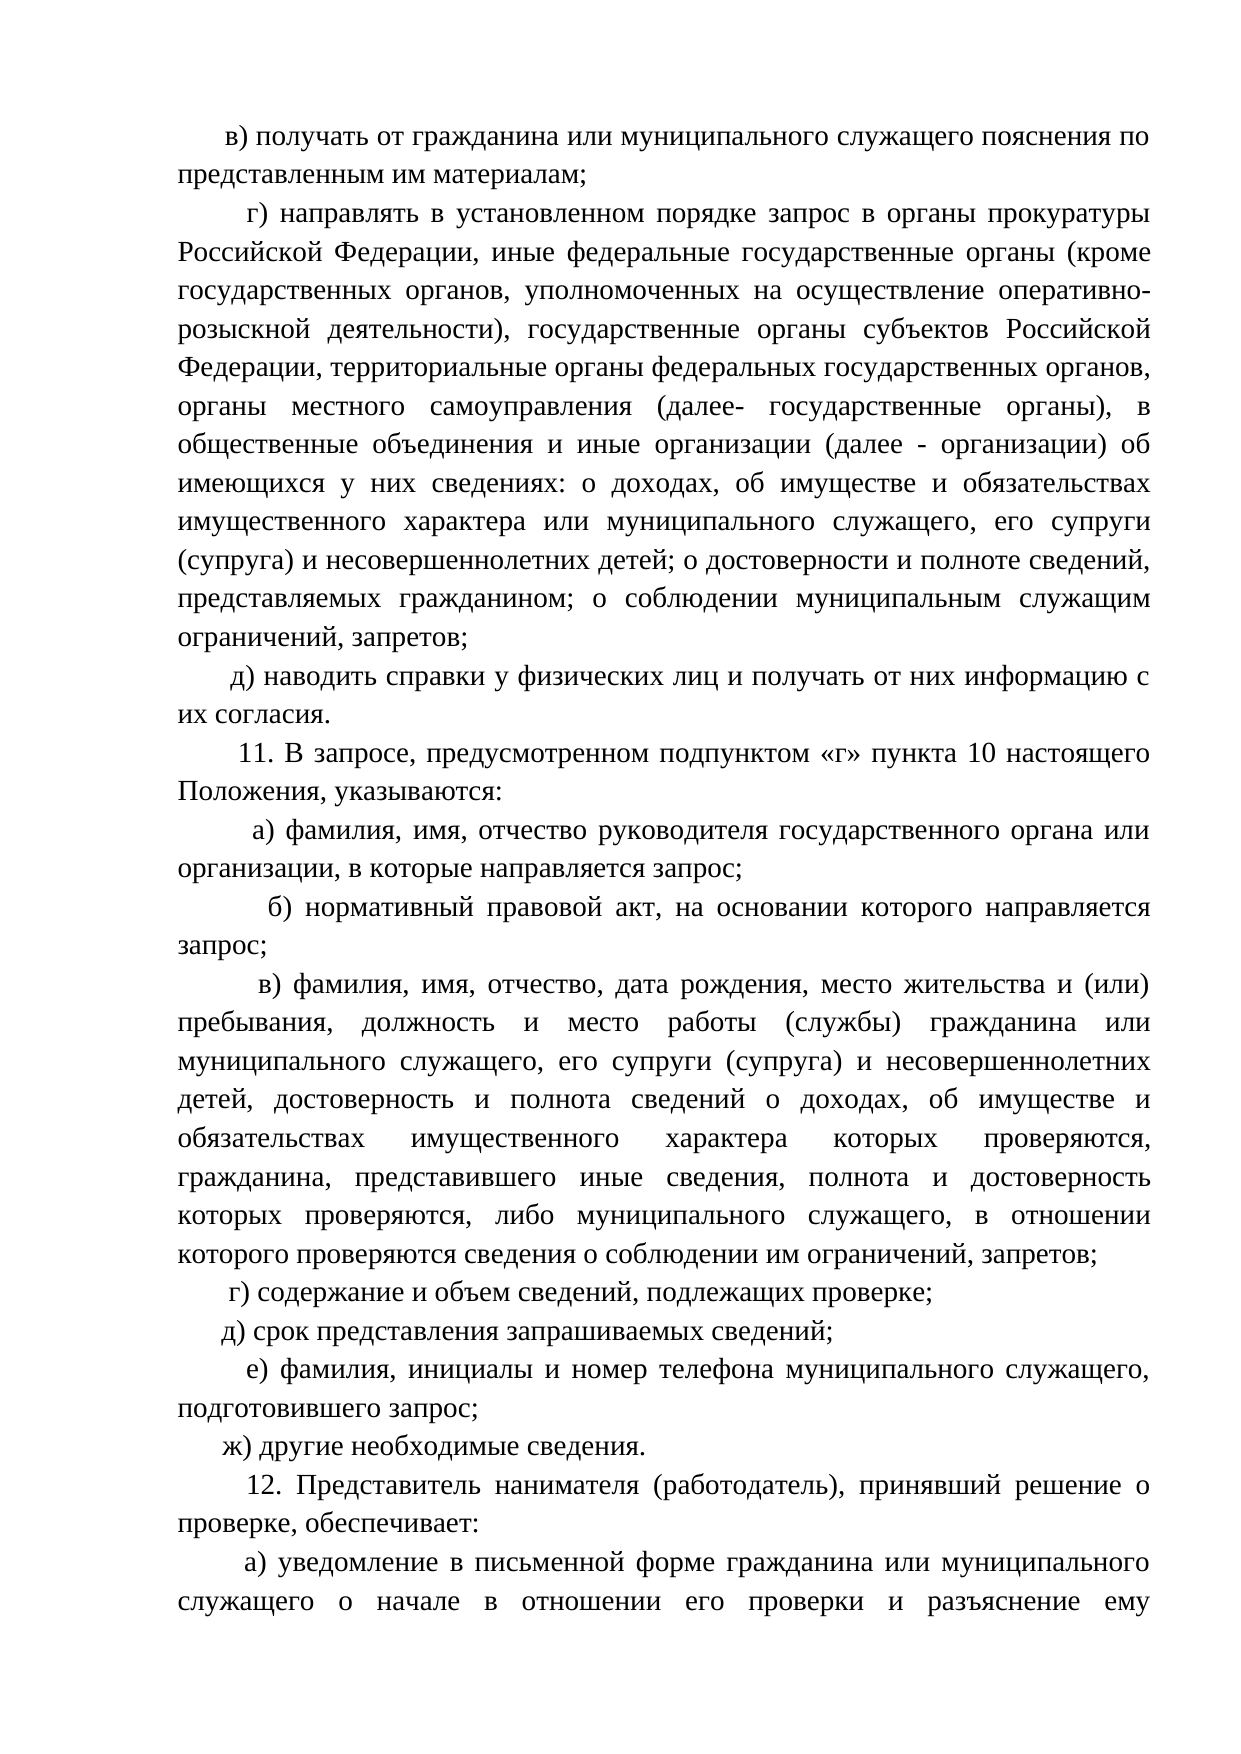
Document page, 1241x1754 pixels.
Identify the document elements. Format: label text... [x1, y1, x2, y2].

text б) нормативный правовой акт, на основании которого направляется запрос; [177, 889, 1152, 961]
text в) фамилия, имя, отчество, дата рождения, место жительства и (или) пребывания, должность и место работы (службы) гражданина или муниципального служащего, его супруги (супруга) и несовершеннолетних детей, достоверность и полнота сведений о доходах, об имуществе и обязательствах имущественного характера которых проверяются, гражданина, представившего иные сведения, полнота и достоверность которых проверяются, либо муниципального служащего, в отношении которого проверяются сведения о соблюдении им ограничений, запретов; [177, 966, 1152, 1269]
text е) фамилия, инициалы и номер телефона муниципального служащего, подготовившего запрос; [177, 1351, 1152, 1423]
text в) получать от гражданина или муниципального служащего пояснения по представленным им материалам; [177, 118, 1152, 190]
text 11. В запросе, предусмотренном подпунктом «г» пункта 10 настоящего Положения, указываются: [177, 735, 1152, 807]
text г) направлять в установленном порядке запрос в органы прокуратуры Российской Федерации, иные федеральные государственные органы (кроме государственных органов, уполномоченных на осуществление оперативно- розыскной деятельности), государственные органы субъектов Российской Федерации, территориальные органы федеральных государственных органов, органы местного самоуправления (далее- государственные органы), в общественные объединения и иные организации (далее - организации) об имеющихся у них сведениях: о доходах, об имуществе и обязательствах имущественного характера или муниципального служащего, его супруги (супруга) и несовершеннолетних детей; о достоверности и полноте сведений, представляемых гражданином; о соблюдении муниципальным служащим ограничений, запретов; [177, 195, 1152, 653]
text 12. Представитель нанимателя (работодатель), принявший решение о проверке, обеспечивает: [177, 1467, 1152, 1539]
text д) срок представления запрашиваемых сведений; [177, 1313, 1152, 1346]
text д) наводить справки у физических лиц и получать от них информацию с их согласия. [177, 658, 1152, 730]
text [177, 1544, 1152, 1616]
text а) фамилия, имя, отчество руководителя государственного органа или организации, в которые направляется запрос; [177, 812, 1152, 884]
text г) содержание и объем сведений, подлежащих проверке; [177, 1274, 1152, 1308]
text ж) другие необходимые сведения. [215, 1428, 1152, 1462]
